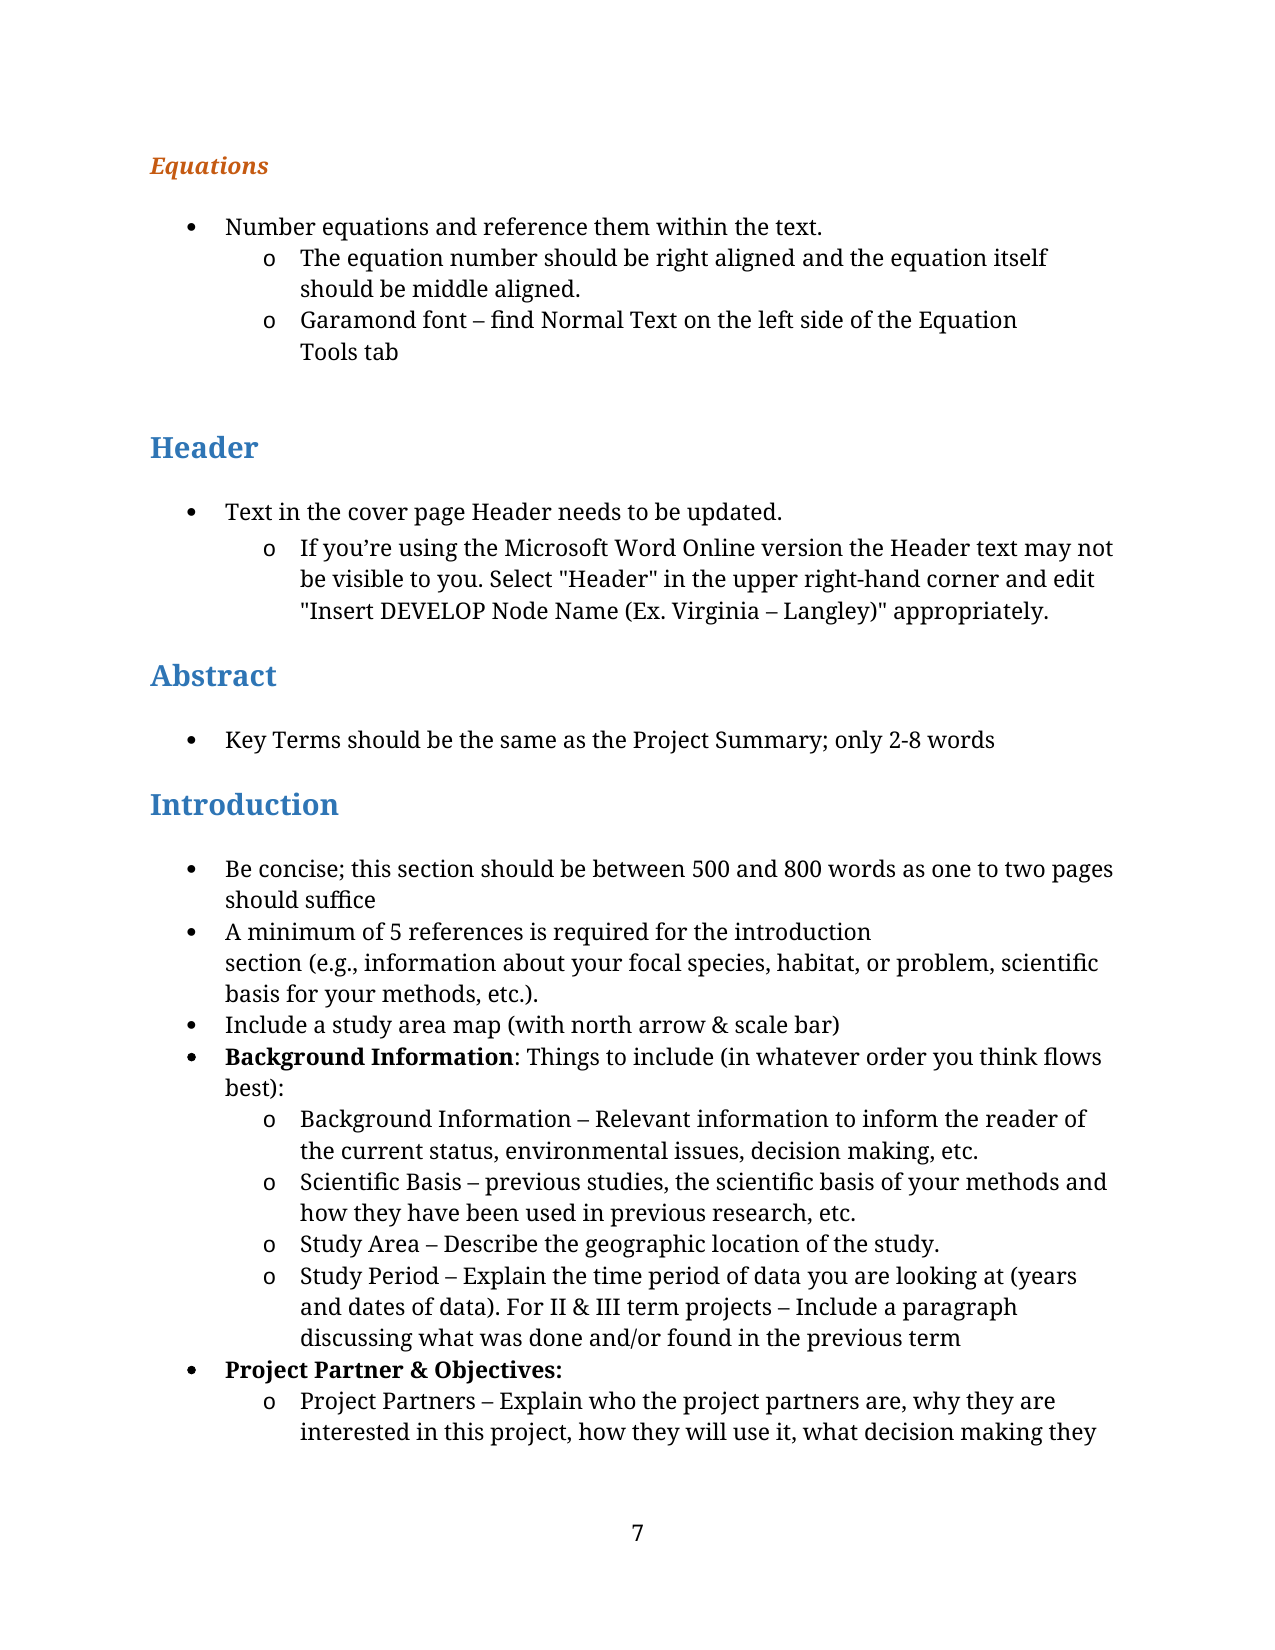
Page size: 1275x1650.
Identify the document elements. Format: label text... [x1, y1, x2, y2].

list Number equations and reference them within the text. [187, 210, 1125, 242]
subtitle Header [150, 427, 1125, 467]
list Scientific Basis – previous studies, the scientific basis of your methods and how they have been used in previous research, etc. [262, 1166, 1125, 1228]
list Study Period – Explain the time period of data you are looking at (years and dates of data). For II & III term projects – Include a paragraph discussing what was done and/or found in the previous term [262, 1260, 1125, 1354]
list The equation number should be right aligned and the equation itself should be middle aligned. [262, 242, 1125, 304]
subtitle Abstract [150, 655, 1125, 695]
list If you’re using the Microsoft Word Online version the Header text may not be visible to you. Select "Header" in the upper right-hand corner and edit "Insert DEVELOP Node Name (Ex. Virginia – Langley)" appropriately. [262, 532, 1125, 626]
list Key Terms should be the same as the Project Summary; only 2-8 words [187, 724, 1125, 755]
list Be concise; this section should be between 500 and 800 words as one to two pages should suffice [187, 853, 1125, 916]
subtitle Introduction [150, 784, 1125, 824]
list Study Area – Describe the geographic location of the study. [262, 1228, 1125, 1260]
list Project Partner & Objectives: [187, 1354, 1125, 1385]
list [262, 1385, 1125, 1447]
list A minimum of 5 references is required for the introduction section (e.g., information about your focal species, habitat, or problem, scientific basis for your methods, etc.). [187, 916, 1125, 1009]
list Background Information: Things to include (in whatever order you think flows best): [187, 1041, 1125, 1103]
list Background Information – Relevant information to inform the reader of the current status, environmental issues, decision making, etc. [262, 1103, 1125, 1166]
list Garamond font – find Normal Text on the left side of the Equation Tools tab [262, 304, 1125, 367]
list Text in the cover page Header needs to be updated. [187, 496, 1125, 527]
subtitle Equations [150, 150, 1125, 181]
list Include a study area map (with north arrow & scale bar) [187, 1009, 1125, 1041]
